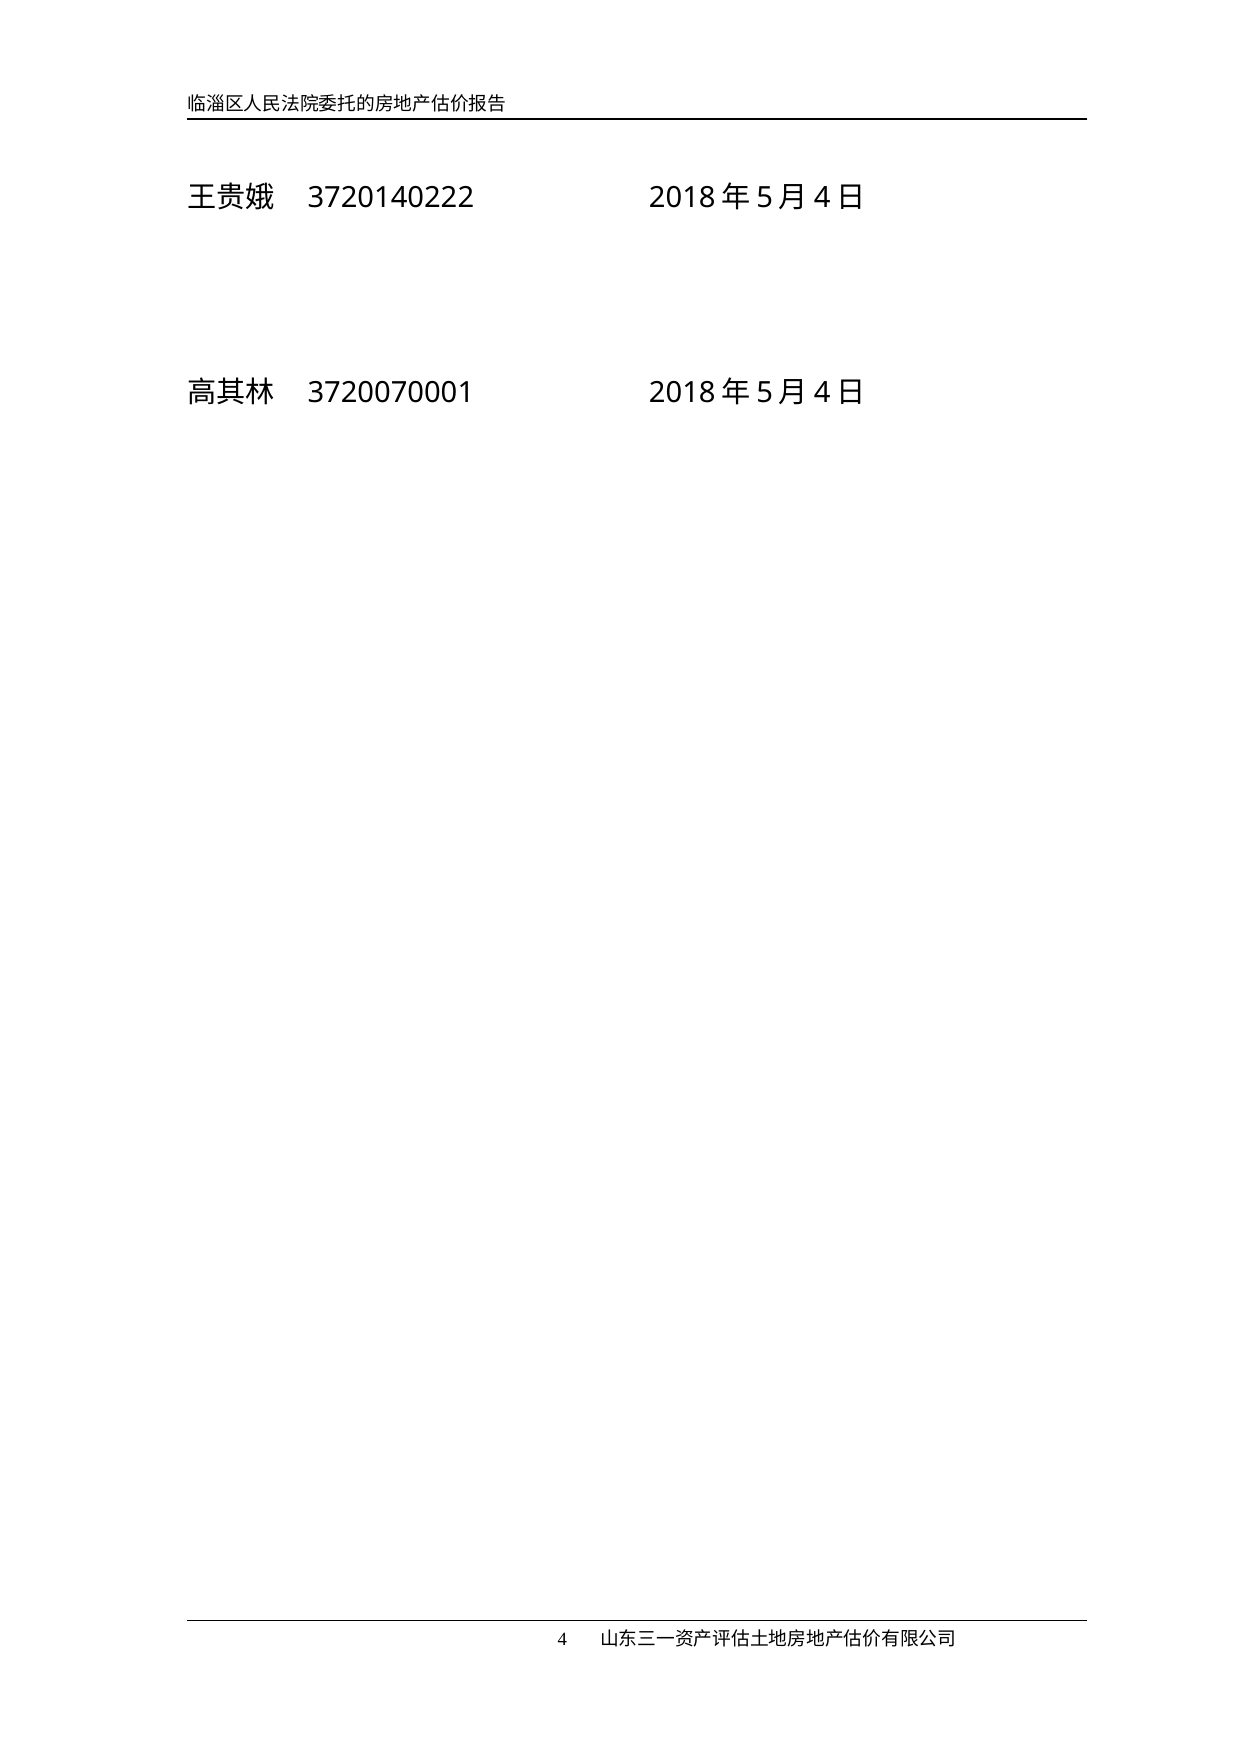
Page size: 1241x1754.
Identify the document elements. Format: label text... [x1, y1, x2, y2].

text 高其林 3720070001 2018年5月4日 [187, 357, 1087, 422]
text 王贵娥 3720140222 2018年5月4日 [187, 162, 1087, 227]
